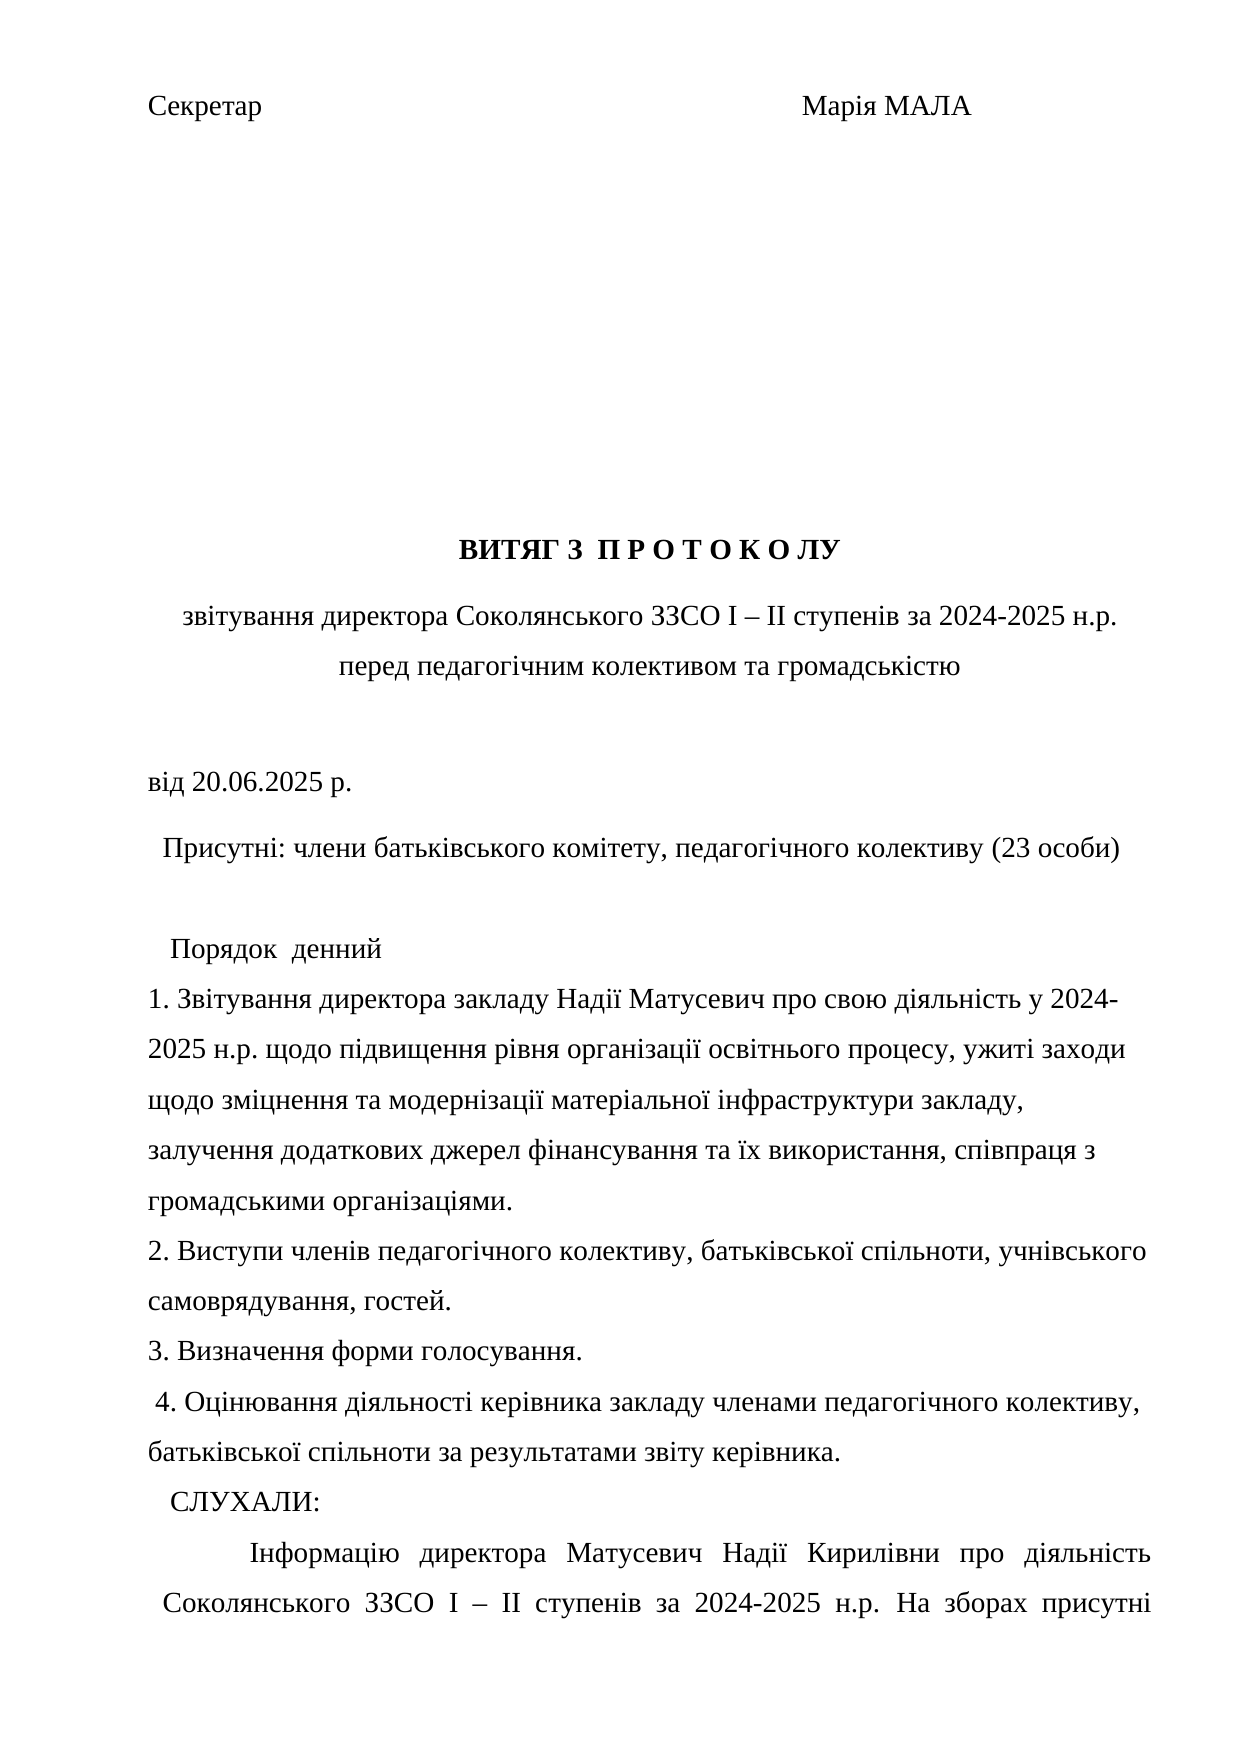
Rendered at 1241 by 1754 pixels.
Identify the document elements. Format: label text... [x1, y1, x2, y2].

text Присутні: члени батьківського комітету, педагогічного колективу (23 особи) [162, 830, 1152, 864]
text СЛУХАЛИ: [162, 1484, 1152, 1518]
text 1. Звітування директора закладу Надії Матусевич про свою діяльність у 2024-2025 н.р. щодо підвищення рівня організації освітнього процесу, ужиті заходи щодо зміцнення та модернізації матеріальної інфраструктури закладу, залучення додаткових джерел фінансування та їх використання, співпраця з громадськими організаціями. [148, 981, 1152, 1216]
text перед педагогічним колективом та громадськістю [148, 648, 1152, 682]
text 2. Виступи членів педагогічного колективу, батьківської спільноти, учнівського самоврядування, гостей. [148, 1233, 1152, 1317]
text Секретар Марія МАЛА [148, 88, 1152, 122]
text 4. Оцінювання діяльності керівника закладу членами педагогічного колективу, батьківської спільноти за результатами звіту керівника. [148, 1384, 1152, 1468]
text звітування директора Соколянського ЗЗСО І – ІІ ступенів за 2024-2025 н.р. [148, 598, 1152, 631]
text 3. Визначення форми голосування. [148, 1333, 1152, 1367]
text від 20.06.2025 р. [148, 764, 1152, 798]
text Порядок денний [162, 931, 1152, 964]
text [162, 1535, 1152, 1619]
text ВИТЯГ З П Р О Т О К О ЛУ [148, 532, 1152, 566]
